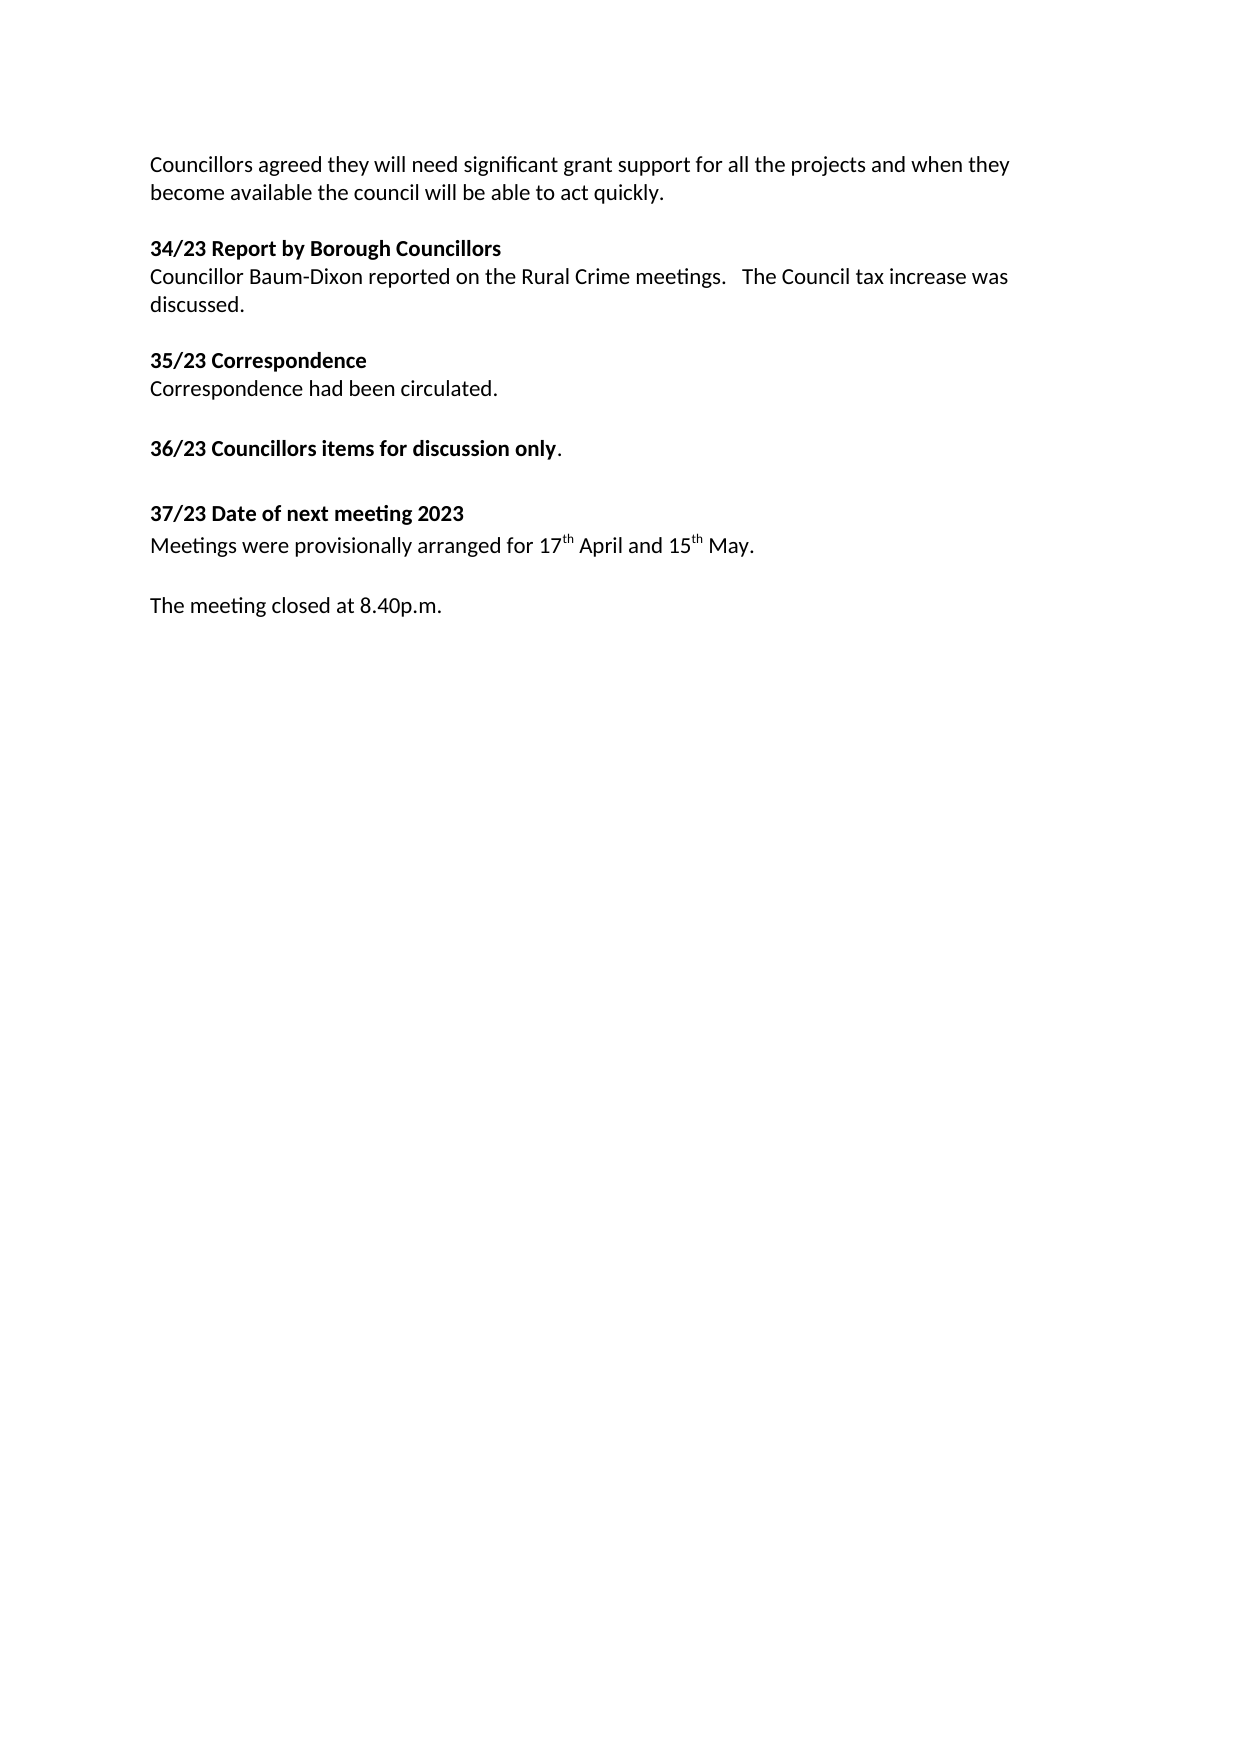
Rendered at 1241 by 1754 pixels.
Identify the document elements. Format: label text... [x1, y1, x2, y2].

text Councillors agreed they will need significant grant support for all the projects and when they become available the council will be able to act quickly. [150, 150, 1090, 206]
text 36/23 Councillors items for discussion only. [150, 434, 1090, 462]
text 35/23 Correspondence [150, 346, 1090, 374]
text Councillor Baum-Dixon reported on the Rural Crime meetings. The Council tax increase was discussed. [150, 262, 1090, 318]
text 37/23 Date of next meeting 2023 [150, 499, 1090, 527]
text 34/23 Report by Borough Councillors [150, 234, 1090, 262]
text The meeting closed at 8.40p.m. [150, 591, 1090, 619]
text Correspondence had been circulated. [150, 374, 1090, 402]
text Meetings were provisionally arranged for 17th April and 15th May. [150, 531, 1090, 559]
